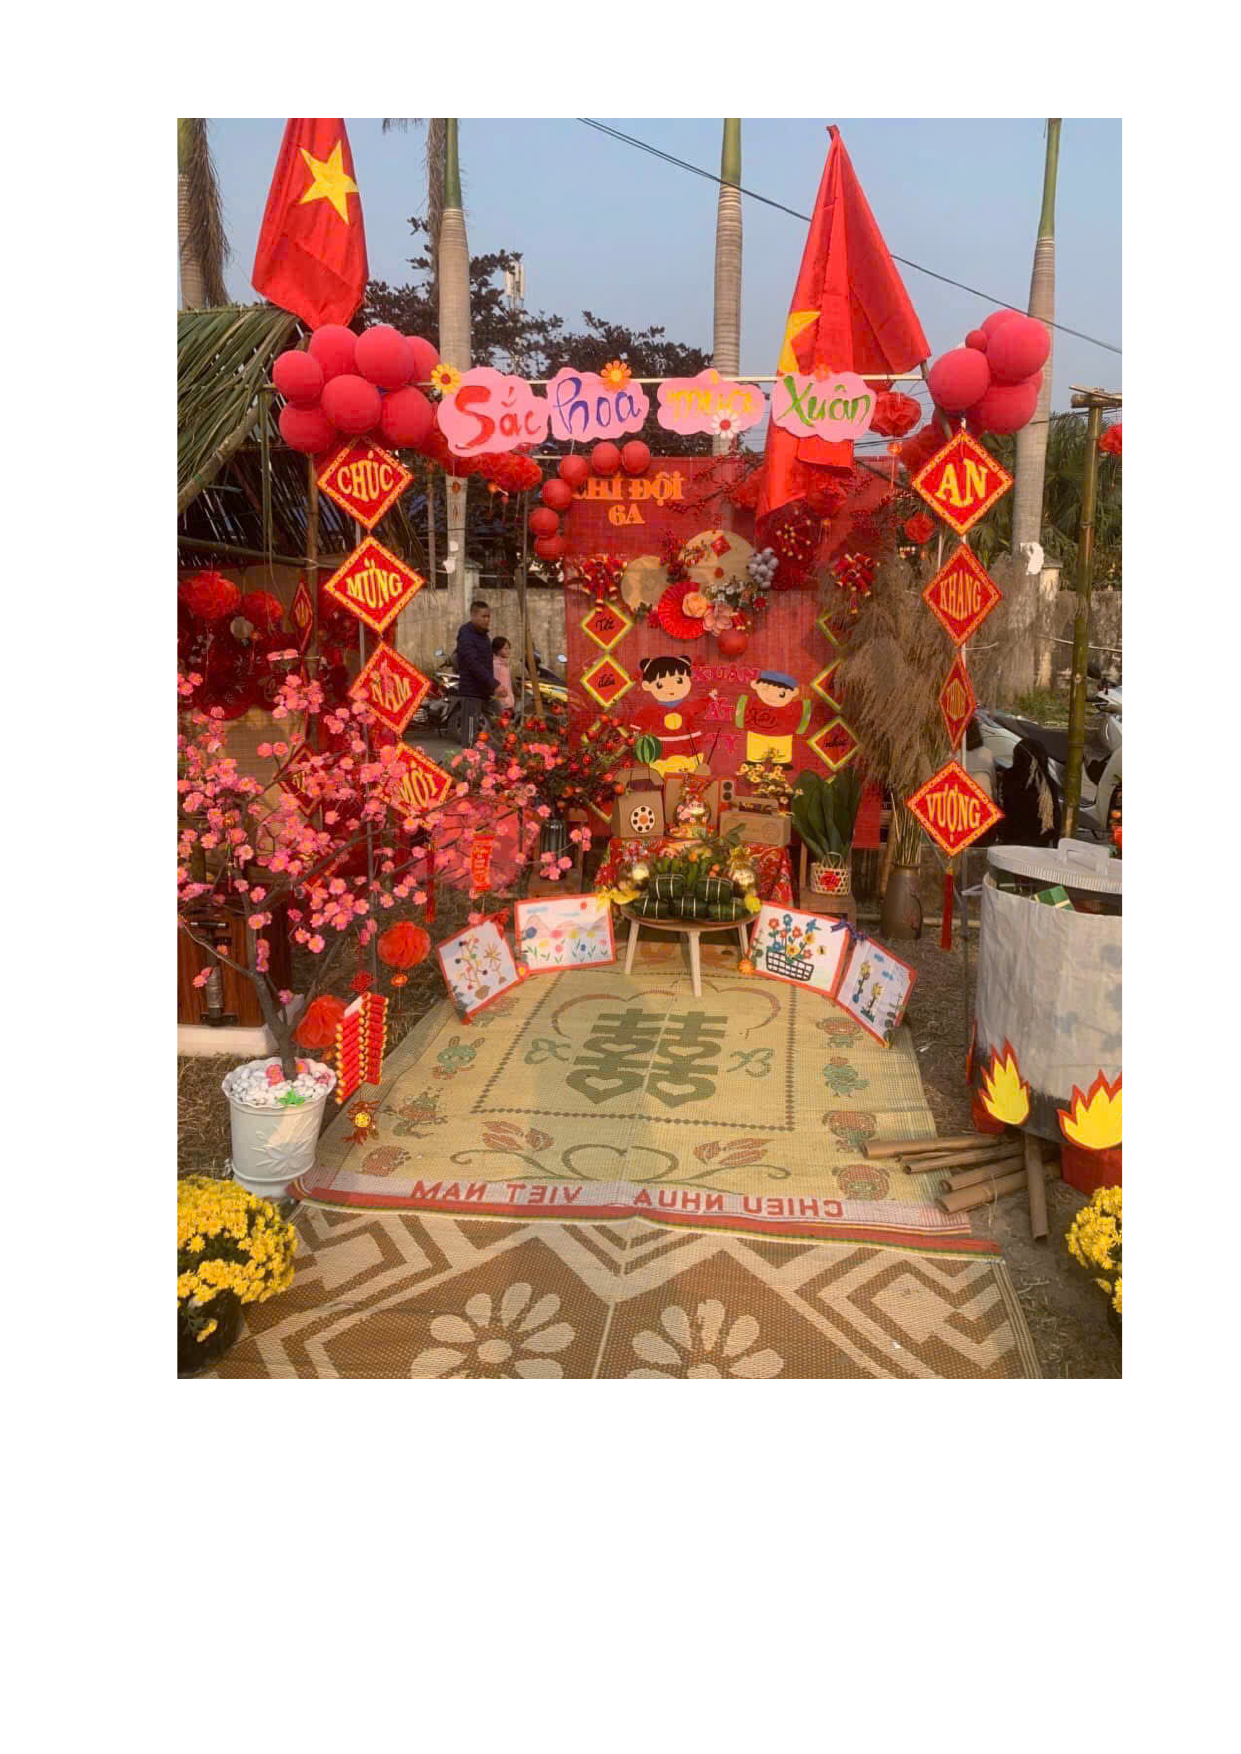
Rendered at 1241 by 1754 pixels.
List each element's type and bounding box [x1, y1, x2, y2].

picture [177, 118, 1123, 1379]
